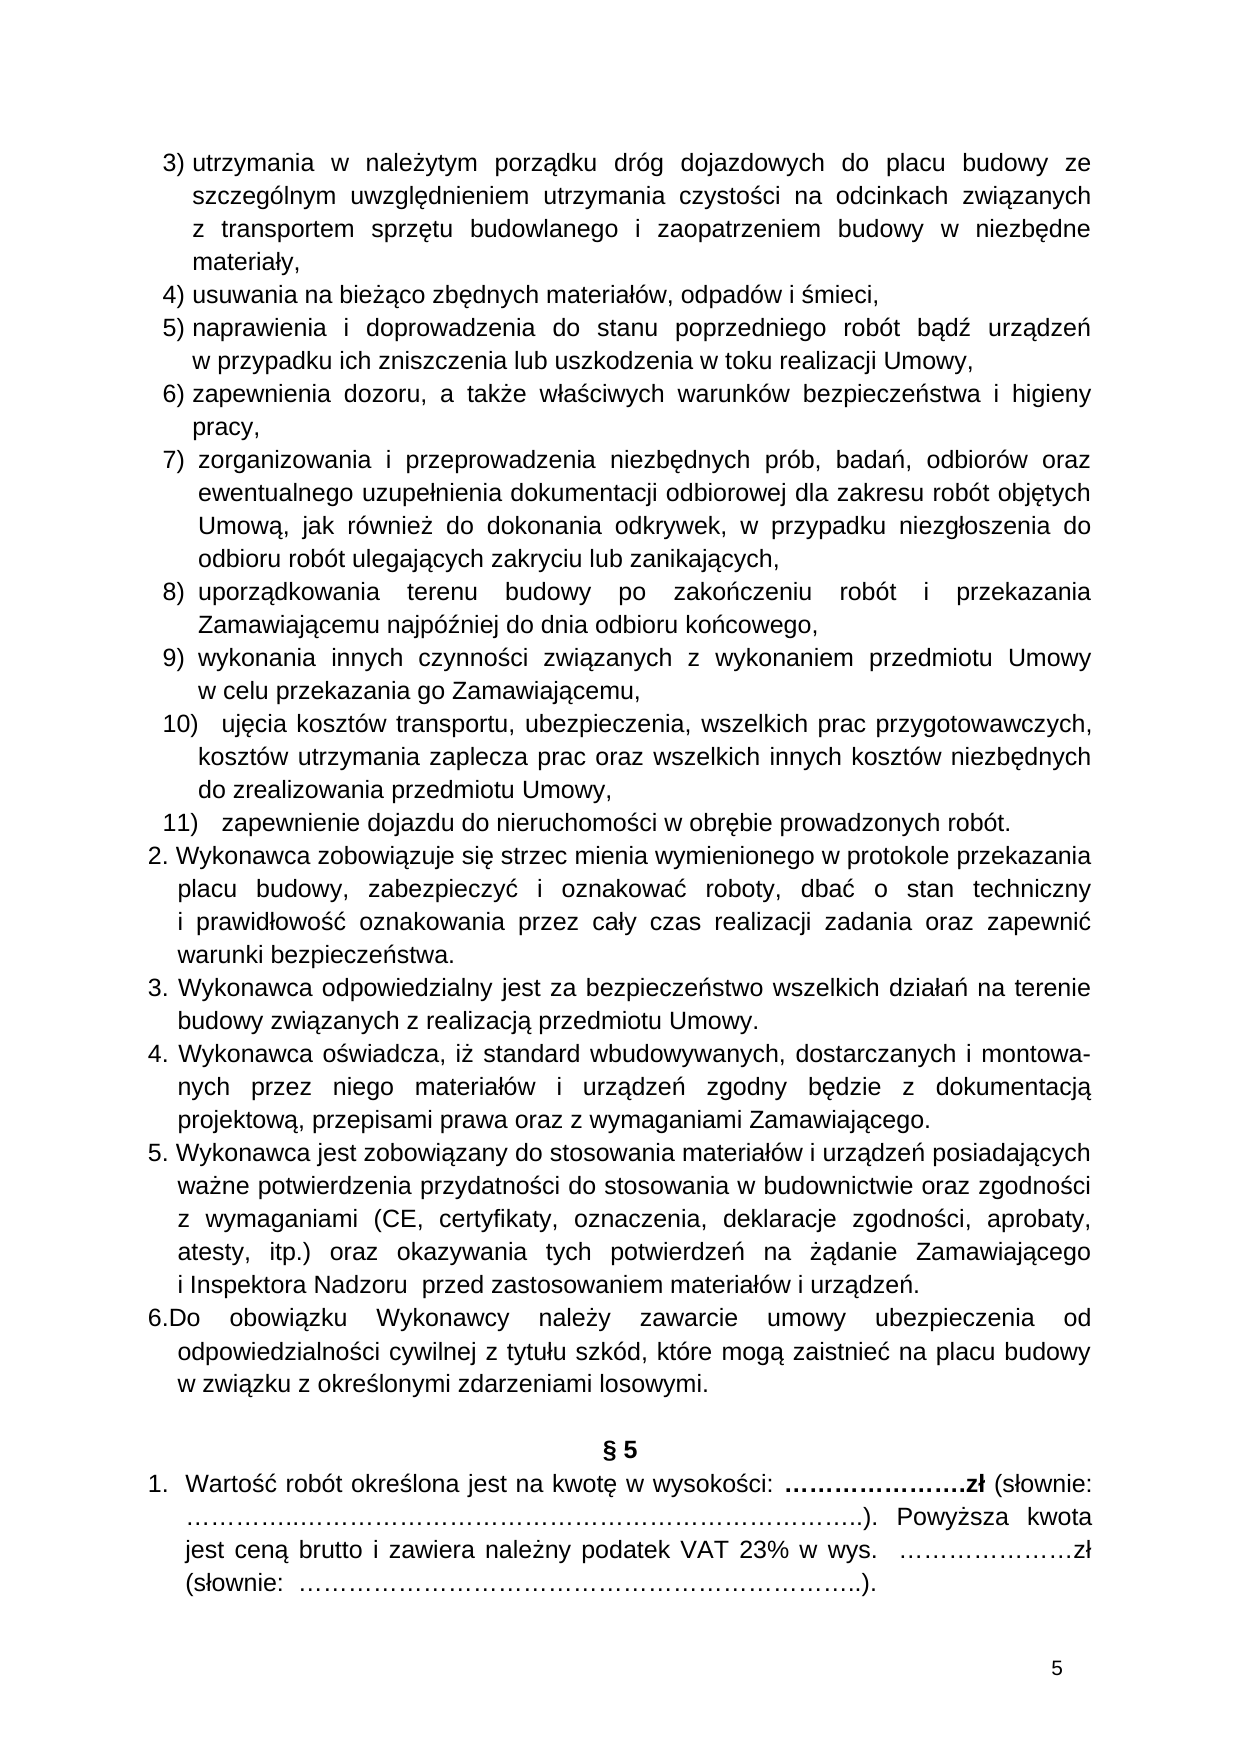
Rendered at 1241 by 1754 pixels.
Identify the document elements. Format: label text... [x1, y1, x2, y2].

list Wartość robót określona jest na kwotę w wysokości: ………………….zł (słownie: …………..…………………………………………………………..). Powyższa kwota jest ceną brutto i zawiera należny podatek VAT 23% w wys. …………………zł (słownie: …………………………………………………………..). [148, 1468, 1092, 1596]
list zapewnienie dojazdu do nieruchomości w obrębie prowadzonych robót. [162, 808, 1092, 837]
list ujęcia kosztów transportu, ubezpieczenia, wszelkich prac przygotowawczych, kosztów utrzymania zaplecza prac oraz wszelkich innych kosztów niezbędnych do zrealizowania przedmiotu Umowy, [162, 709, 1092, 804]
list usuwania na bieżąco zbędnych materiałów, odpadów i śmieci, [162, 280, 1092, 308]
text 6.Do obowiązku Wykonawcy należy zawarcie umowy ubezpieczenia od odpowiedzialności cywilnej z tytułu szkód, które mogą zaistnieć na placu budowy w związku z określonymi zdarzeniami losowymi. [148, 1303, 1092, 1398]
list zorganizowania i przeprowadzenia niezbędnych prób, badań, odbiorów oraz ewentualnego uzupełnienia dokumentacji odbiorowej dla zakresu robót objętych Umową, jak również do dokonania odkrywek, w przypadku niezgłoszenia do odbioru robót ulegających zakryciu lub zanikających, [162, 445, 1092, 573]
list wykonania innych czynności związanych z wykonaniem przedmiotu Umowy w celu przekazania go Zamawiającemu, [162, 643, 1092, 705]
list zapewnienia dozoru, a także właściwych warunków bezpieczeństwa i higieny pracy, [162, 379, 1092, 441]
text 3. Wykonawca odpowiedzialny jest za bezpieczeństwo wszelkich działań na terenie budowy związanych z realizacją przedmiotu Umowy. [148, 973, 1092, 1035]
list utrzymania w należytym porządku dróg dojazdowych do placu budowy ze szczególnym uwzględnieniem utrzymania czystości na odcinkach związanych z transportem sprzętu budowlanego i zaopatrzeniem budowy w niezbędne materiały, [162, 148, 1092, 276]
text 2. Wykonawca zobowiązuje się strzec mienia wymienionego w protokole przekazania placu budowy, zabezpieczyć i oznakować roboty, dbać o stan techniczny i prawidłowość oznakowania przez cały czas realizacji zadania oraz zapewnić warunki bezpieczeństwa. [148, 841, 1092, 969]
list naprawienia i doprowadzenia do stanu poprzedniego robót bądź urządzeń w przypadku ich zniszczenia lub uszkodzenia w toku realizacji Umowy, [162, 313, 1092, 374]
text 4. Wykonawca oświadcza, iż standard wbudowywanych, dostarczanych i montowa-nych przez niego materiałów i urządzeń zgodny będzie z dokumentacją projektową, przepisami prawa oraz z wymaganiami Zamawiającego. [148, 1039, 1092, 1134]
list uporządkowania terenu budowy po zakończeniu robót i przekazania Zamawiającemu najpóźniej do dnia odbioru końcowego, [162, 577, 1092, 639]
text § 5 [148, 1436, 1092, 1464]
text 5. Wykonawca jest zobowiązany do stosowania materiałów i urządzeń posiadających ważne potwierdzenia przydatności do stosowania w budownictwie oraz zgodności z wymaganiami (CE, certyfikaty, oznaczenia, deklaracje zgodności, aprobaty, atesty, itp.) oraz okazywania tych potwierdzeń na żądanie Zamawiającego i Inspektora Nadzoru przed zastosowaniem materiałów i urządzeń. [148, 1138, 1092, 1299]
